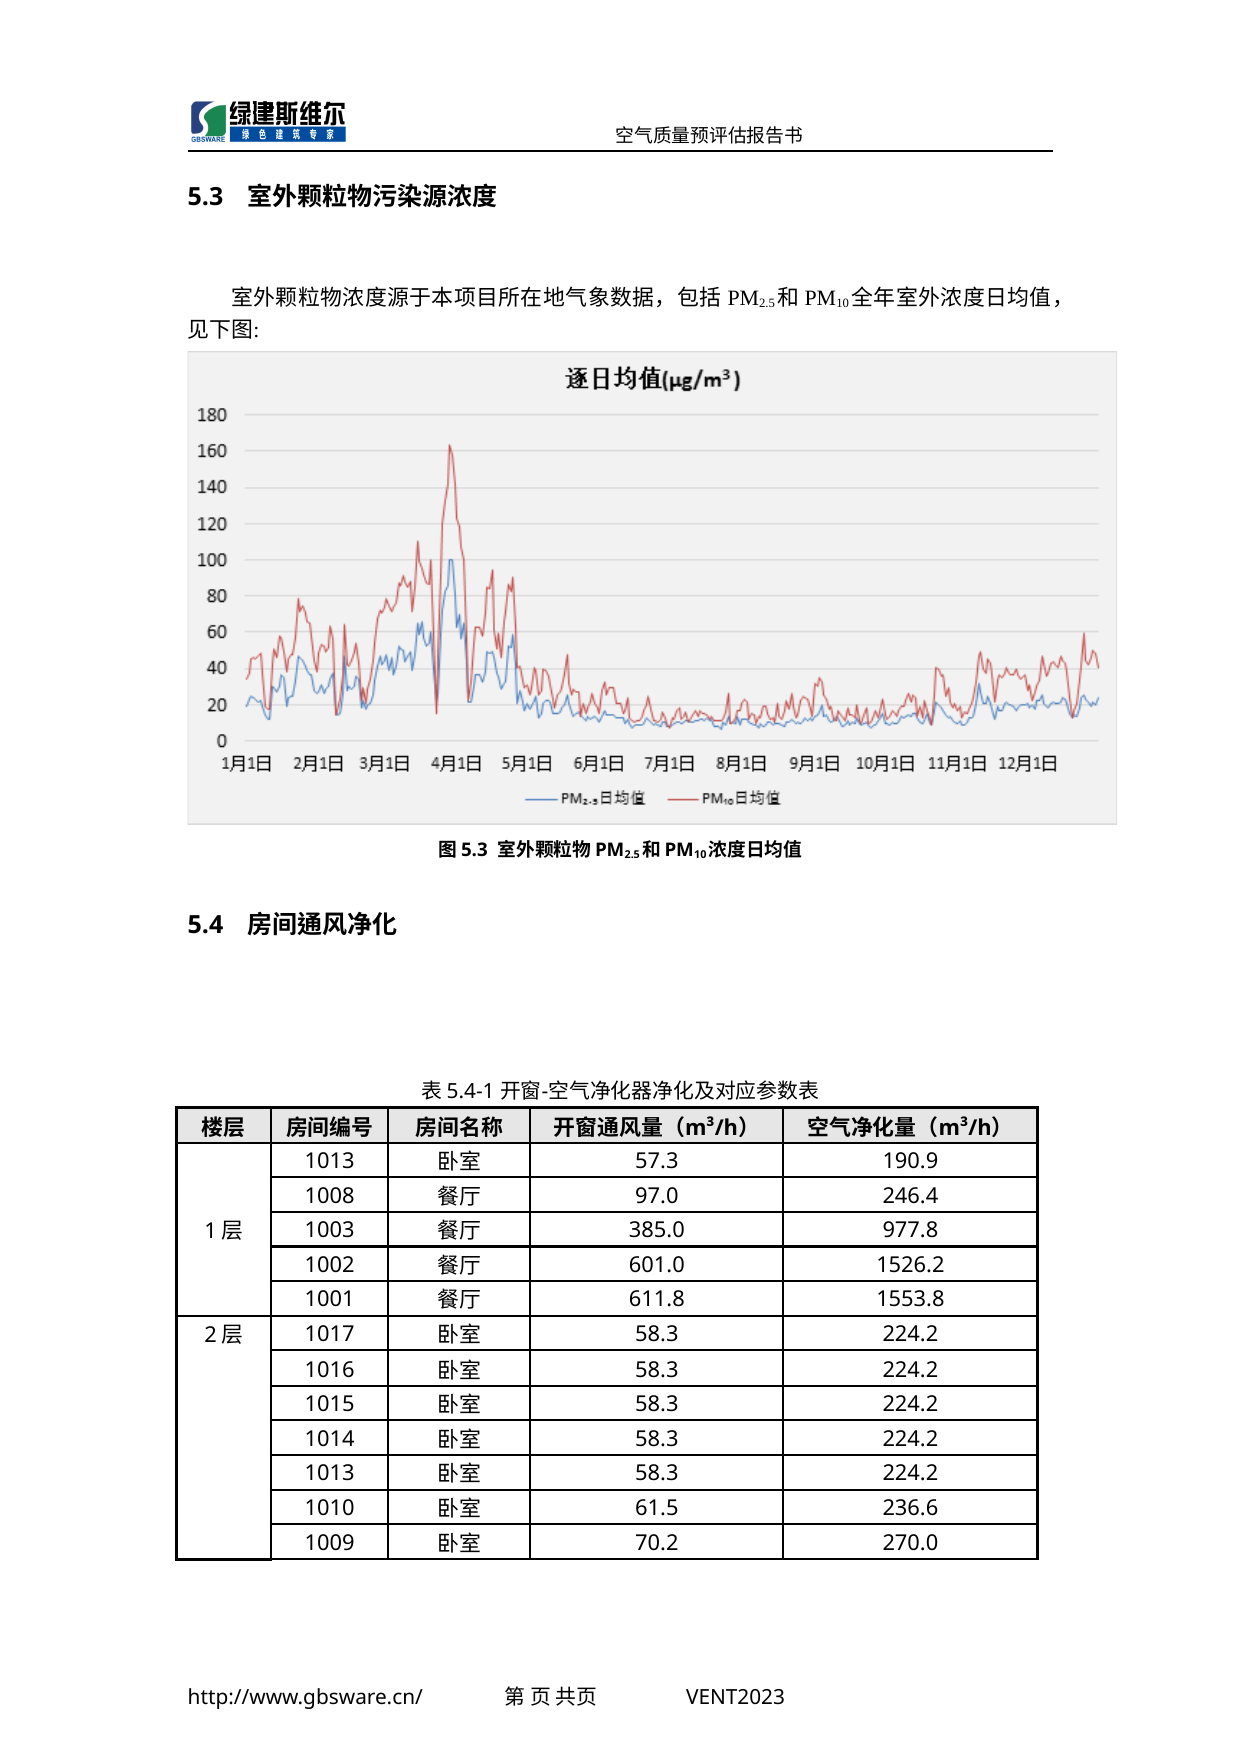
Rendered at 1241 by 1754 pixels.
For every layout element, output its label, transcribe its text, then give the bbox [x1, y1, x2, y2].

table_cell 餐厅 [389, 1282, 529, 1314]
table_cell 236.6 [784, 1491, 1036, 1523]
table_cell 1013 [272, 1144, 387, 1176]
table_cell 1009 [272, 1525, 387, 1558]
table_cell 卧室 [389, 1421, 529, 1454]
table_cell 58.3 [531, 1351, 782, 1385]
table_cell 餐厅 [389, 1248, 529, 1280]
table_cell 卧室 [389, 1317, 529, 1349]
table_cell 224.2 [784, 1456, 1036, 1488]
table_cell 1015 [272, 1387, 387, 1419]
table_cell 餐厅 [389, 1178, 529, 1211]
table_cell 246.4 [784, 1178, 1036, 1211]
table_cell 1016 [272, 1351, 387, 1385]
table_cell 601.0 [531, 1248, 782, 1280]
table_cell 1017 [272, 1317, 387, 1349]
table_cell 卧室 [389, 1491, 529, 1523]
table_cell 1层 [178, 1144, 270, 1314]
table_cell 1013 [272, 1456, 387, 1488]
table_cell 卧室 [389, 1456, 529, 1488]
table_header 房间名称 [389, 1109, 529, 1142]
table_cell 1010 [272, 1491, 387, 1523]
subtitle 房间通风净化 [187, 892, 1053, 957]
table_cell 1008 [272, 1178, 387, 1211]
table_cell 餐厅 [389, 1213, 529, 1245]
text 室外颗粒物浓度源于本项目所在地气象数据，包括PM2.5和PM10全年室外浓度日均值，见下图: [187, 279, 1053, 344]
table_cell 58.3 [531, 1387, 782, 1419]
table_header 楼层 [178, 1109, 270, 1142]
table_cell 385.0 [531, 1213, 782, 1245]
table_cell 卧室 [389, 1525, 529, 1558]
table_cell 224.2 [784, 1421, 1036, 1454]
table_cell 2层 [178, 1317, 270, 1558]
table_cell 卧室 [389, 1351, 529, 1385]
picture [187, 101, 347, 143]
table_cell 270.0 [784, 1525, 1036, 1558]
table_header 开窗通风量（m³/h） [531, 1109, 782, 1142]
table_cell 57.3 [531, 1144, 782, 1176]
table_cell 70.2 [531, 1525, 782, 1558]
table_cell 1003 [272, 1213, 387, 1245]
table_cell 97.0 [531, 1178, 782, 1211]
table_cell 1002 [272, 1248, 387, 1280]
subtitle 室外颗粒物污染源浓度 [187, 163, 1053, 228]
table_cell 1014 [272, 1421, 387, 1454]
table_cell 190.9 [784, 1144, 1036, 1176]
table_cell 58.3 [531, 1421, 782, 1454]
text 图5.3 室外颗粒物PM2.5和PM10浓度日均值 [187, 832, 1053, 864]
table_cell 224.2 [784, 1351, 1036, 1385]
table_cell 58.3 [531, 1456, 782, 1488]
table_cell 58.3 [531, 1317, 782, 1349]
text 表5.4-1 开窗-空气净化器净化及对应参数表 [187, 1073, 1053, 1106]
table_cell 1553.8 [784, 1282, 1036, 1314]
table_cell 卧室 [389, 1144, 529, 1176]
table_cell 1001 [272, 1282, 387, 1314]
table_cell 611.8 [531, 1282, 782, 1314]
table_header 空气净化量（m³/h） [784, 1109, 1036, 1142]
table_cell 977.8 [784, 1213, 1036, 1245]
table_cell 224.2 [784, 1317, 1036, 1349]
table_header 房间编号 [272, 1109, 387, 1142]
table_cell 224.2 [784, 1387, 1036, 1419]
table_cell 1526.2 [784, 1248, 1036, 1280]
table_cell 61.5 [531, 1491, 782, 1523]
picture [187, 351, 1118, 825]
table_cell 卧室 [389, 1387, 529, 1419]
